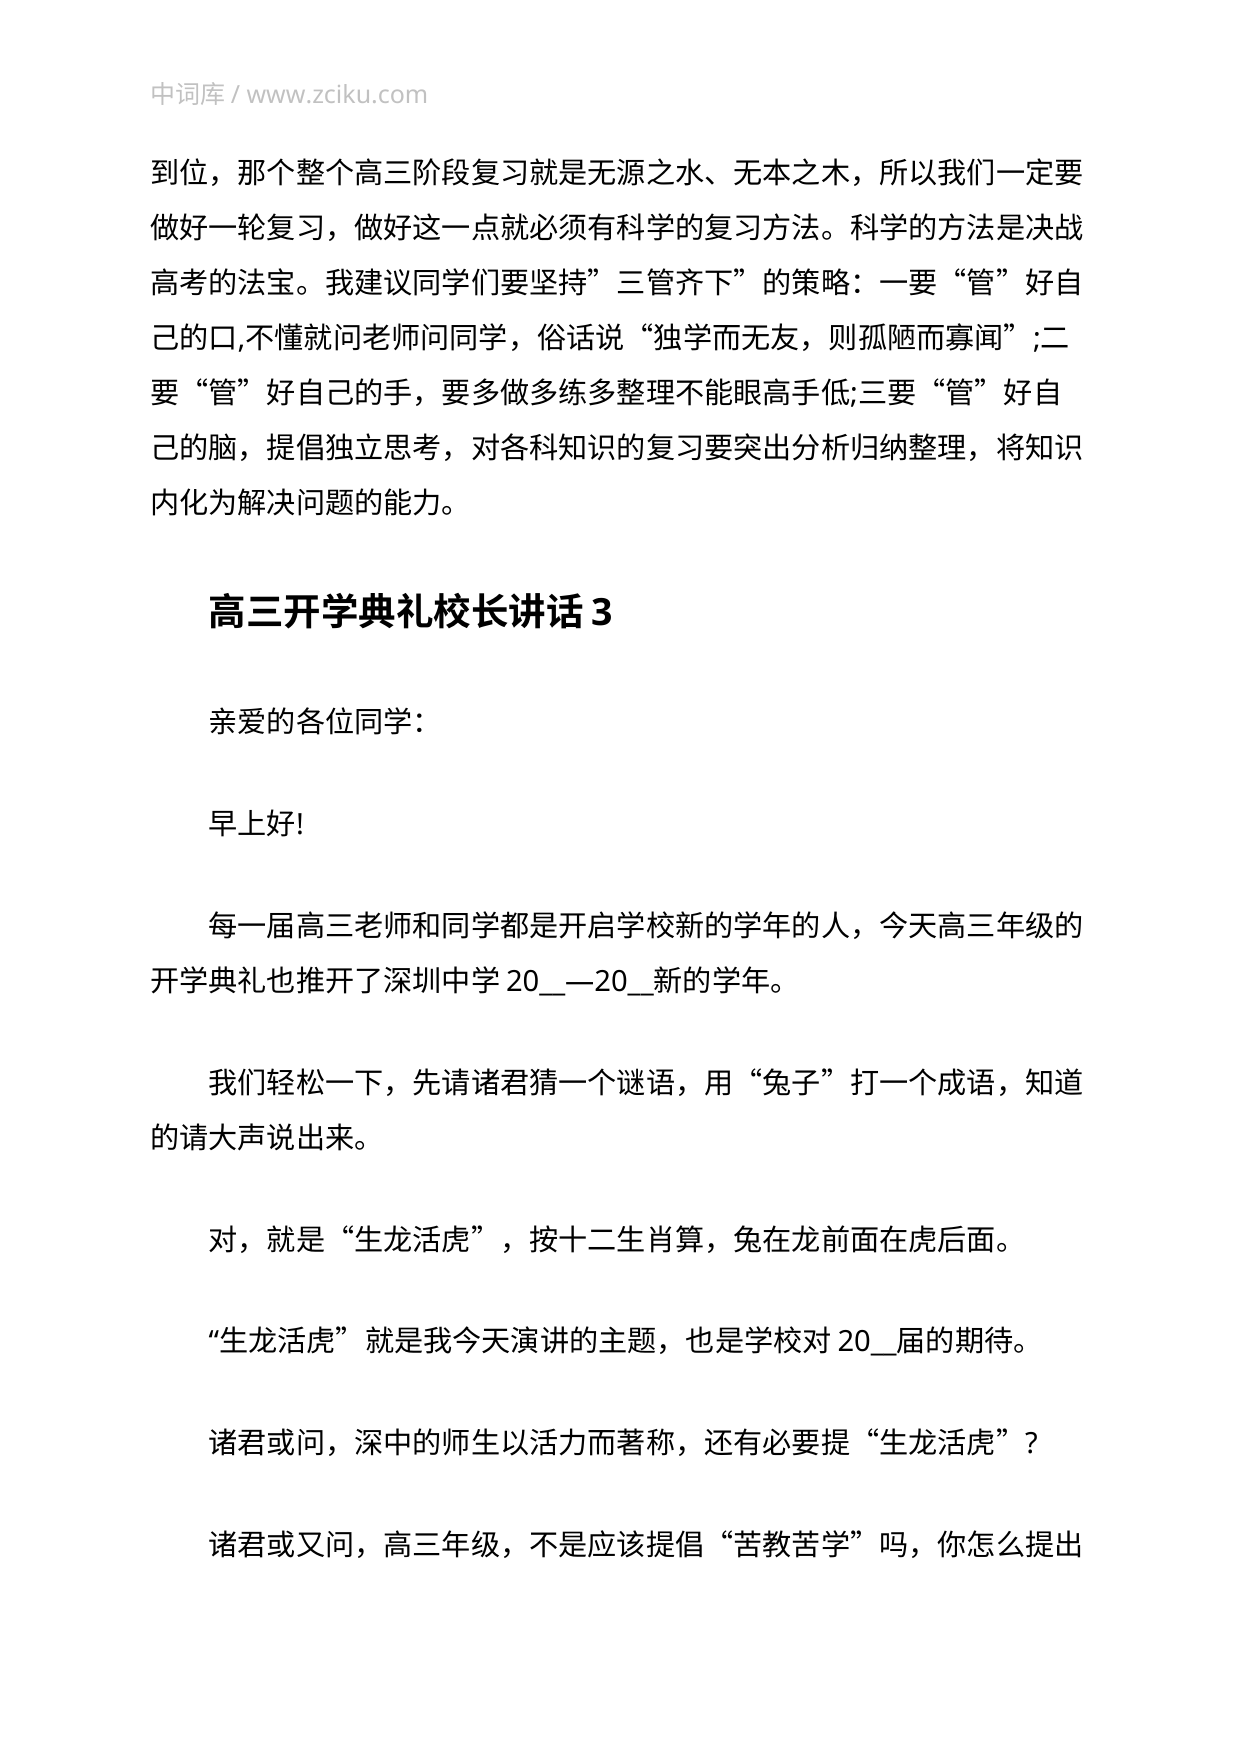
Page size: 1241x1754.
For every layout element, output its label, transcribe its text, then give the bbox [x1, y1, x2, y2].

text 亲爱的各位同学： [150, 699, 1090, 741]
text 早上好! [150, 801, 1090, 843]
text 高三开学典礼校长讲话3 [150, 581, 1090, 636]
text 我们轻松一下，先请诸君猜一个谜语，用“兔子”打一个成语，知道的请大声说出来。 [150, 1059, 1090, 1157]
text “生龙活虎”就是我今天演讲的主题，也是学校对20__届的期待。 [150, 1318, 1090, 1360]
text 每一届高三老师和同学都是开启学校新的学年的人，今天高三年级的开学典礼也推开了深圳中学20__—20__新的学年。 [150, 903, 1090, 1000]
text 诸君或问，深中的师生以活力而著称，还有必要提“生龙活虎”? [150, 1420, 1090, 1462]
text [150, 1522, 1090, 1564]
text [150, 150, 1090, 522]
text 对，就是“生龙活虎”，按十二生肖算，兔在龙前面在虎后面。 [150, 1216, 1090, 1258]
